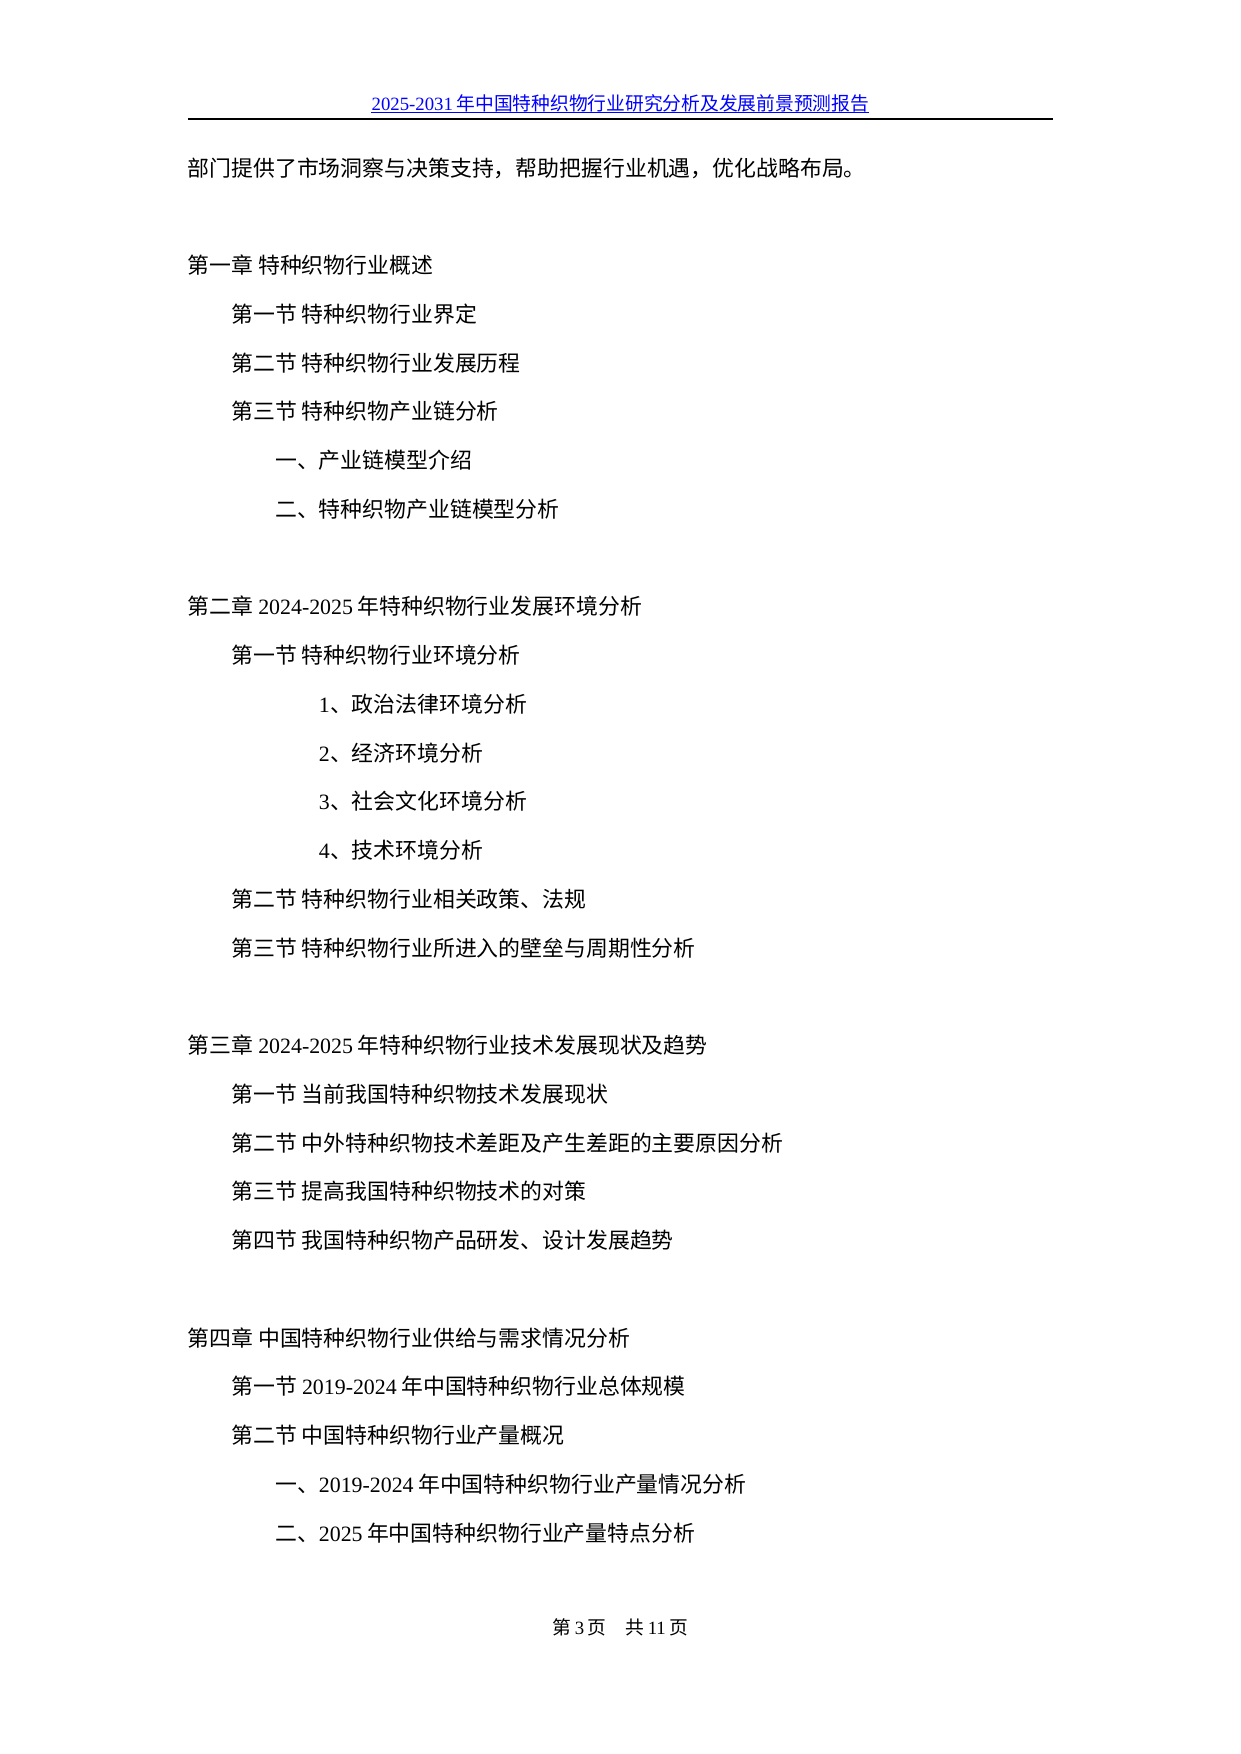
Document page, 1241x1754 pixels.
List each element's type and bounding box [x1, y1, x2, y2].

text [187, 150, 1053, 1548]
